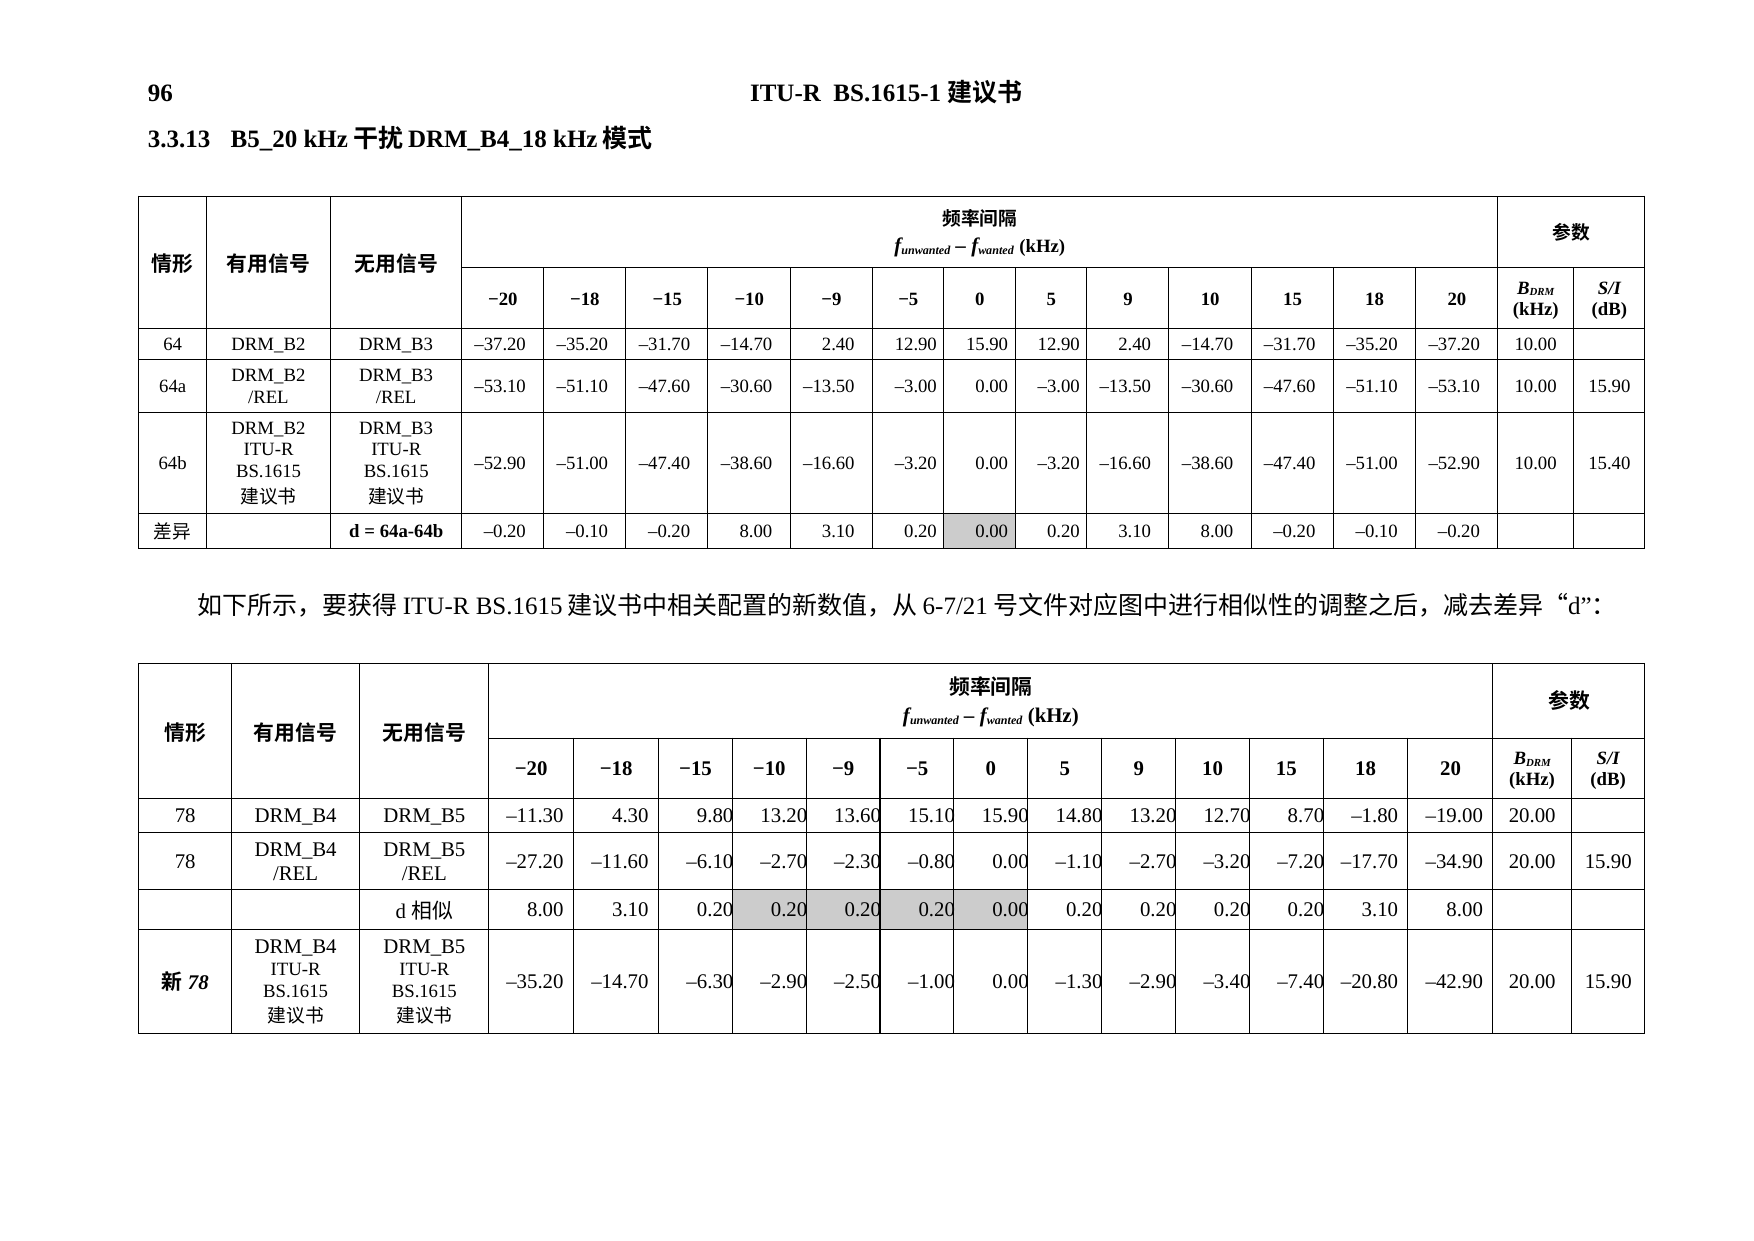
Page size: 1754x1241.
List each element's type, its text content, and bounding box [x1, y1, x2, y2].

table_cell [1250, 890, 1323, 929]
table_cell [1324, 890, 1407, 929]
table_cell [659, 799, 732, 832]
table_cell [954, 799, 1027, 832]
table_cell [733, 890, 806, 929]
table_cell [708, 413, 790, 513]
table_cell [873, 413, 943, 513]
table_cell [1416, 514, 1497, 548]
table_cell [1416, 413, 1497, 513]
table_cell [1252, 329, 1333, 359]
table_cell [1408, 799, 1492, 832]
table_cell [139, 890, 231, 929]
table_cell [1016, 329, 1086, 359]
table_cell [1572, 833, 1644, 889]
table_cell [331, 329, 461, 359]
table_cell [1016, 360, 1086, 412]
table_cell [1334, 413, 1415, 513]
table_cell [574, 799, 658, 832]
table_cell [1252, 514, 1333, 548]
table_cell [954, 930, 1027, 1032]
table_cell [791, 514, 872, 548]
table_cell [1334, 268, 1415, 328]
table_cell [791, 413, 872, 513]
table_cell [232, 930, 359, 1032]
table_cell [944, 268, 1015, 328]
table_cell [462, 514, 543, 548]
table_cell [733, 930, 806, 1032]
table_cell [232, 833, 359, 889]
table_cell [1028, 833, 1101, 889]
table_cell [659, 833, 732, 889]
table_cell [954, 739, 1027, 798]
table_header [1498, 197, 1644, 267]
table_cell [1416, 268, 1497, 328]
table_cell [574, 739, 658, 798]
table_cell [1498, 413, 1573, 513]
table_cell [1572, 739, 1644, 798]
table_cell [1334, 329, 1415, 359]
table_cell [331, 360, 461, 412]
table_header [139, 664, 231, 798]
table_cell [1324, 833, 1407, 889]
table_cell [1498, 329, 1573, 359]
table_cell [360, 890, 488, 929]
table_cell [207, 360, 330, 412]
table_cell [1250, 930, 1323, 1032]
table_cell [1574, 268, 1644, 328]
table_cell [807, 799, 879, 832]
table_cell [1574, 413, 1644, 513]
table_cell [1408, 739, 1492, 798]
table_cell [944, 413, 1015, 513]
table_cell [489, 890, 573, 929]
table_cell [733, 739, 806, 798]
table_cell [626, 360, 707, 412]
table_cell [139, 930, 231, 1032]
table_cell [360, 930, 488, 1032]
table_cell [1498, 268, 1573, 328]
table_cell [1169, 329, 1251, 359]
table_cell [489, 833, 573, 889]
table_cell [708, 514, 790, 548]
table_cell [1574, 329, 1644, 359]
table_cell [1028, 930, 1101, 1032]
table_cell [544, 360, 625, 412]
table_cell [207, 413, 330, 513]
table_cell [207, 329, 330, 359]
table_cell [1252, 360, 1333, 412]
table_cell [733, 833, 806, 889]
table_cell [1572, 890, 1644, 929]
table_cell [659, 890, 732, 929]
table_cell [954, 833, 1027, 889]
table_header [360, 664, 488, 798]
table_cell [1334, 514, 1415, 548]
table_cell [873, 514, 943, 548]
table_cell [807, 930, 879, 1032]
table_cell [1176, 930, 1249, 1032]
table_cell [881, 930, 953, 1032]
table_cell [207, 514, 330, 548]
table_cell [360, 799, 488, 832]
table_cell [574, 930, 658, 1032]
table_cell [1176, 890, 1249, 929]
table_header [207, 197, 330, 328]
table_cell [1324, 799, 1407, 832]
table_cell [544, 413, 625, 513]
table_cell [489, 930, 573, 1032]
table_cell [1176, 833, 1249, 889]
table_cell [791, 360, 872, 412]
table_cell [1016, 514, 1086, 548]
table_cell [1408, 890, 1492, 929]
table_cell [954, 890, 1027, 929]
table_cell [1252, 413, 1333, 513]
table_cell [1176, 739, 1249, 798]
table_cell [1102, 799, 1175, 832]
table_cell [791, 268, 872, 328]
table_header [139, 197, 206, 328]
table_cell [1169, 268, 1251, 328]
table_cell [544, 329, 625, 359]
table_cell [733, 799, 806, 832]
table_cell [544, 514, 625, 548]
subtitle 3.3.13 B5_20 kHz干扰DRM_B4_18 kHz模式 [148, 118, 1636, 154]
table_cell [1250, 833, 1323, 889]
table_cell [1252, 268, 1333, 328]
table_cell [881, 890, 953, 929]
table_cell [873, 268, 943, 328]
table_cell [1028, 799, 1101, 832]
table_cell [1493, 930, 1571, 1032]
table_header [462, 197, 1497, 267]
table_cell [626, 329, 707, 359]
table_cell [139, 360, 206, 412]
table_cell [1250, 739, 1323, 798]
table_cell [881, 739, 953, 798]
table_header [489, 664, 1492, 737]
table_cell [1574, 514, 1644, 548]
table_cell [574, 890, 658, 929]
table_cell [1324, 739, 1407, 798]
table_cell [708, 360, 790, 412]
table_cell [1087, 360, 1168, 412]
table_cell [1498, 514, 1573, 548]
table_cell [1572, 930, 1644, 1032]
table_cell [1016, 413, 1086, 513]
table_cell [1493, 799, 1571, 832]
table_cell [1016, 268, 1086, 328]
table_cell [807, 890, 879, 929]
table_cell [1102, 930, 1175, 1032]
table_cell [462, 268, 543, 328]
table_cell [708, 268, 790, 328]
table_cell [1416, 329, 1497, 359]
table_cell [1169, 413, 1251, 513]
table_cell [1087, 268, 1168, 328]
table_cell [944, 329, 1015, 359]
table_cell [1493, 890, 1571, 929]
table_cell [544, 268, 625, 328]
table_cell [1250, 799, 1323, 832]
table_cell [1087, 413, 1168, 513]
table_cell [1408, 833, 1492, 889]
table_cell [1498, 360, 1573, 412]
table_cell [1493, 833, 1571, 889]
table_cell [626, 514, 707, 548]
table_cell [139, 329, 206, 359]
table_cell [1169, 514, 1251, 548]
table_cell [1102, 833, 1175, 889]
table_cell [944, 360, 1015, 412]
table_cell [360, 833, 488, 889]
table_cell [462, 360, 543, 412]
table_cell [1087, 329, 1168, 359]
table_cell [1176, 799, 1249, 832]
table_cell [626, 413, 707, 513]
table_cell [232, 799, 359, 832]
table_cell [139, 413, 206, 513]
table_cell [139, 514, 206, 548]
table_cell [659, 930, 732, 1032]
text 如下所示，要获得ITU-R BS.1615建议书中相关配置的新数值，从6-7/21号文件对应图中进行相似性的调整之后，减去差异“d”： [148, 585, 1636, 622]
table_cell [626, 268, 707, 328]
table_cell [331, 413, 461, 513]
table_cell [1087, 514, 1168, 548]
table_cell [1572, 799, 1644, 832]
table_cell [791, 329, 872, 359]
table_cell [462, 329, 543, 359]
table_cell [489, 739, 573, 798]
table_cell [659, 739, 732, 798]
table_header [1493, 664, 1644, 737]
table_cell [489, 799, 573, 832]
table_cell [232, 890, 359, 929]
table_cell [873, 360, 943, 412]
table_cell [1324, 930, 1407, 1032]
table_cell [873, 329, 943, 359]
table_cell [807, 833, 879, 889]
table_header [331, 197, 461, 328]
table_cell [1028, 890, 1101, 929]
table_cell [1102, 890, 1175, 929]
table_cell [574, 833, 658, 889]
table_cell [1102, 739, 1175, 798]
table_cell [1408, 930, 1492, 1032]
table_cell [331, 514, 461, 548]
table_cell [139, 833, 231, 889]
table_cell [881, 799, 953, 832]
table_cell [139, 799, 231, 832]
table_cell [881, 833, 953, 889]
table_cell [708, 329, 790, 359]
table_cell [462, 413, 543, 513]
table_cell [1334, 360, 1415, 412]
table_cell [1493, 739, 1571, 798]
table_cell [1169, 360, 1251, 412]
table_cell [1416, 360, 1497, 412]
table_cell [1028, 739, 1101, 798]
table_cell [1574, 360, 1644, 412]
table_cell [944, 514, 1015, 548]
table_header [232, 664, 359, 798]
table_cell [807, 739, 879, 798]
